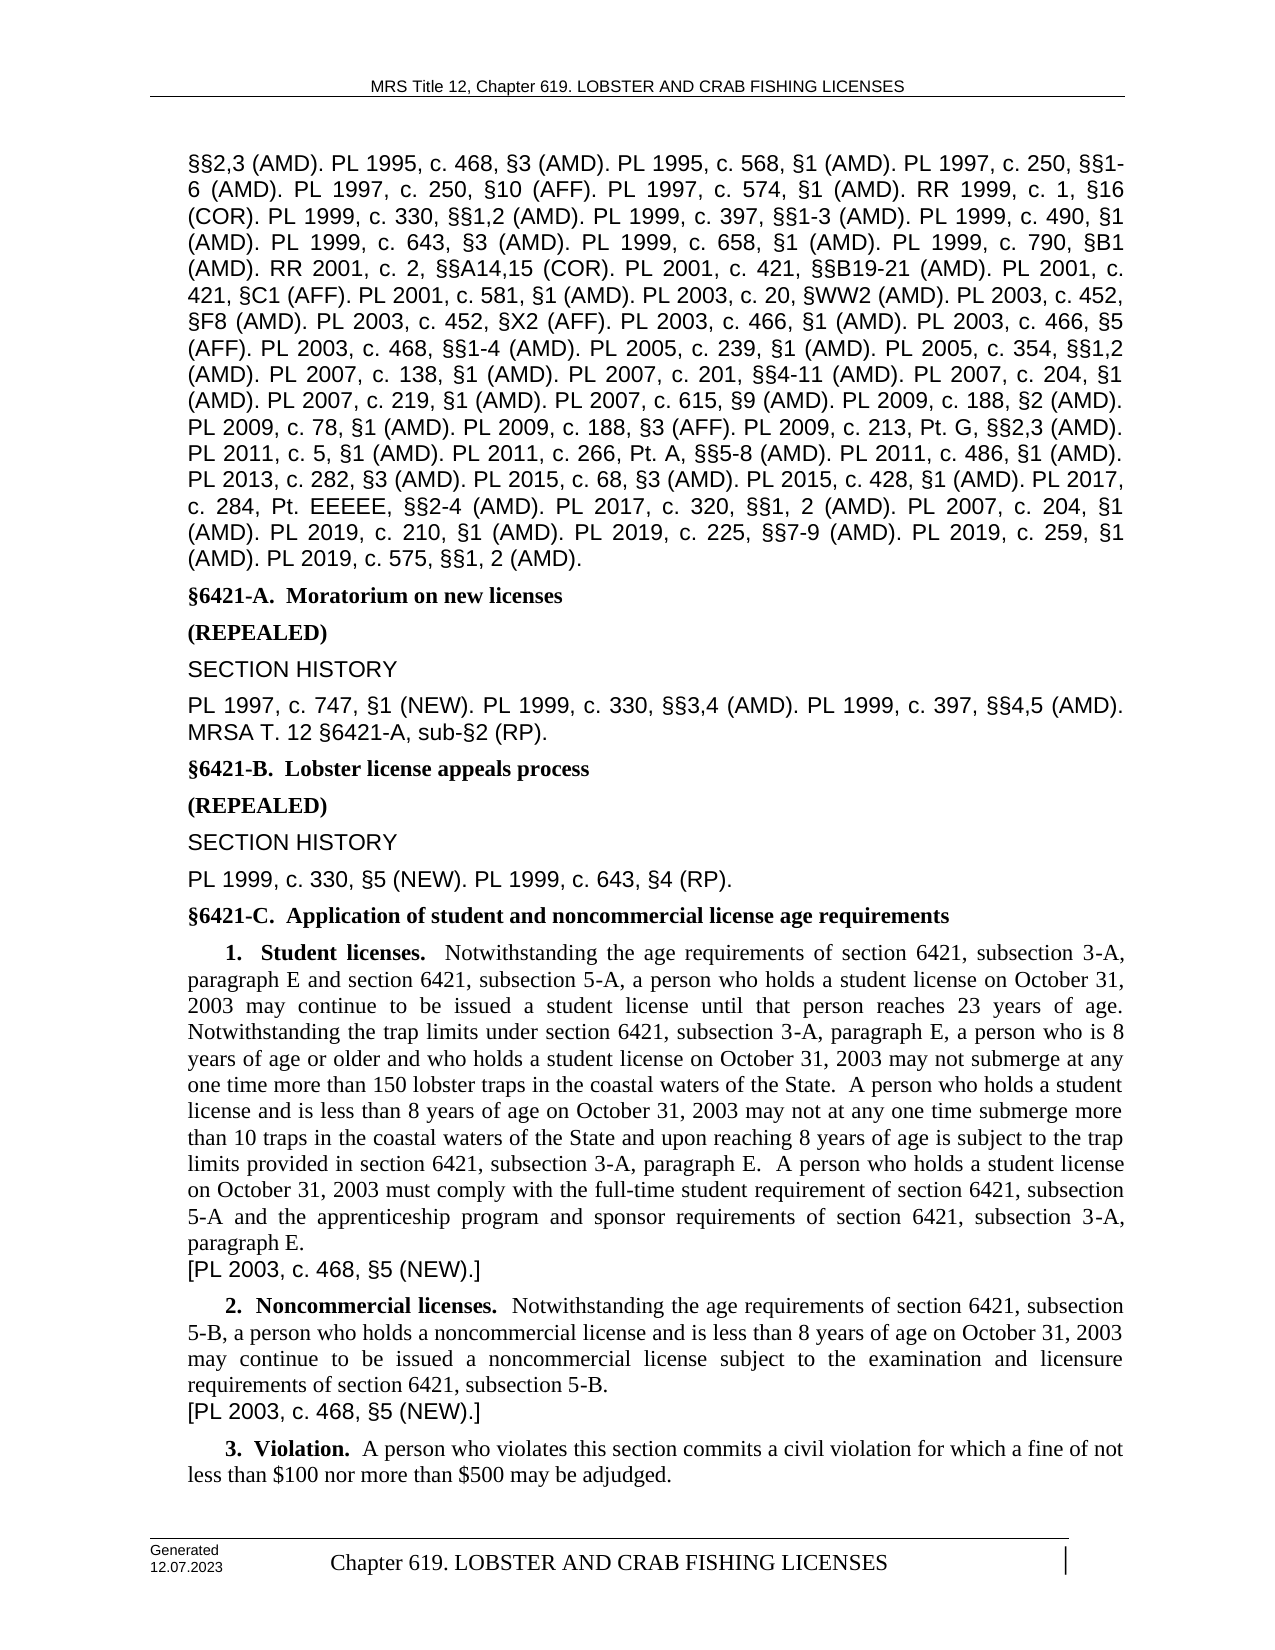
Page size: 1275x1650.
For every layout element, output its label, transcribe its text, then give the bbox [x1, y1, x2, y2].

text (REPEALED) [187, 792, 1125, 819]
text [PL 2003, c. 468, §5 (NEW).] [187, 1398, 1125, 1424]
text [187, 150, 1125, 572]
text [PL 2003, c. 468, §5 (NEW).] [187, 1256, 1125, 1282]
text §6421-A. Moratorium on new licenses [187, 582, 1125, 608]
text SECTION HISTORY [187, 656, 1125, 682]
text 3. Violation. A person who violates this section commits a civil violation for which a fine of not less than $100 nor more than $500 may be adjudged. [187, 1434, 1125, 1487]
text 2. Noncommercial licenses. Notwithstanding the age requirements of section 6421, subsection 5‑B, a person who holds a noncommercial license and is less than 8 years of age on October 31, 2003 may continue to be issued a noncommercial license subject to the examination and licensure requirements of section 6421, subsection 5‑B. [187, 1292, 1125, 1398]
text PL 1999, c. 330, §5 (NEW). PL 1999, c. 643, §4 (RP). [187, 866, 1125, 892]
text §6421-C. Application of student and noncommercial license age requirements [187, 903, 1125, 929]
text SECTION HISTORY [187, 829, 1125, 855]
text §6421-B. Lobster license appeals process [187, 756, 1125, 782]
text (REPEALED) [187, 619, 1125, 645]
text PL 1997, c. 747, §1 (NEW). PL 1999, c. 330, §§3,4 (AMD). PL 1999, c. 397, §§4,5 (AMD). MRSA T. 12 §6421-A, sub-§2 (RP). [187, 692, 1125, 745]
text 1. Student licenses. Notwithstanding the age requirements of section 6421, subsection 3‑A, paragraph E and section 6421, subsection 5‑A, a person who holds a student license on October 31, 2003 may continue to be issued a student license until that person reaches 23 years of age. Notwithstanding the trap limits under section 6421, subsection 3‑A, paragraph E, a person who is 8 years of age or older and who holds a student license on October 31, 2003 may not submerge at any one time more than 150 lobster traps in the coastal waters of the State. A person who holds a student license and is less than 8 years of age on October 31, 2003 may not at any one time submerge more than 10 traps in the coastal waters of the State and upon reaching 8 years of age is subject to the trap limits provided in section 6421, subsection 3‑A, paragraph E. A person who holds a student license on October 31, 2003 must comply with the full-time student requirement of section 6421, subsection 5‑A and the apprenticeship program and sponsor requirements of section 6421, subsection 3‑A, paragraph E. [187, 939, 1125, 1256]
